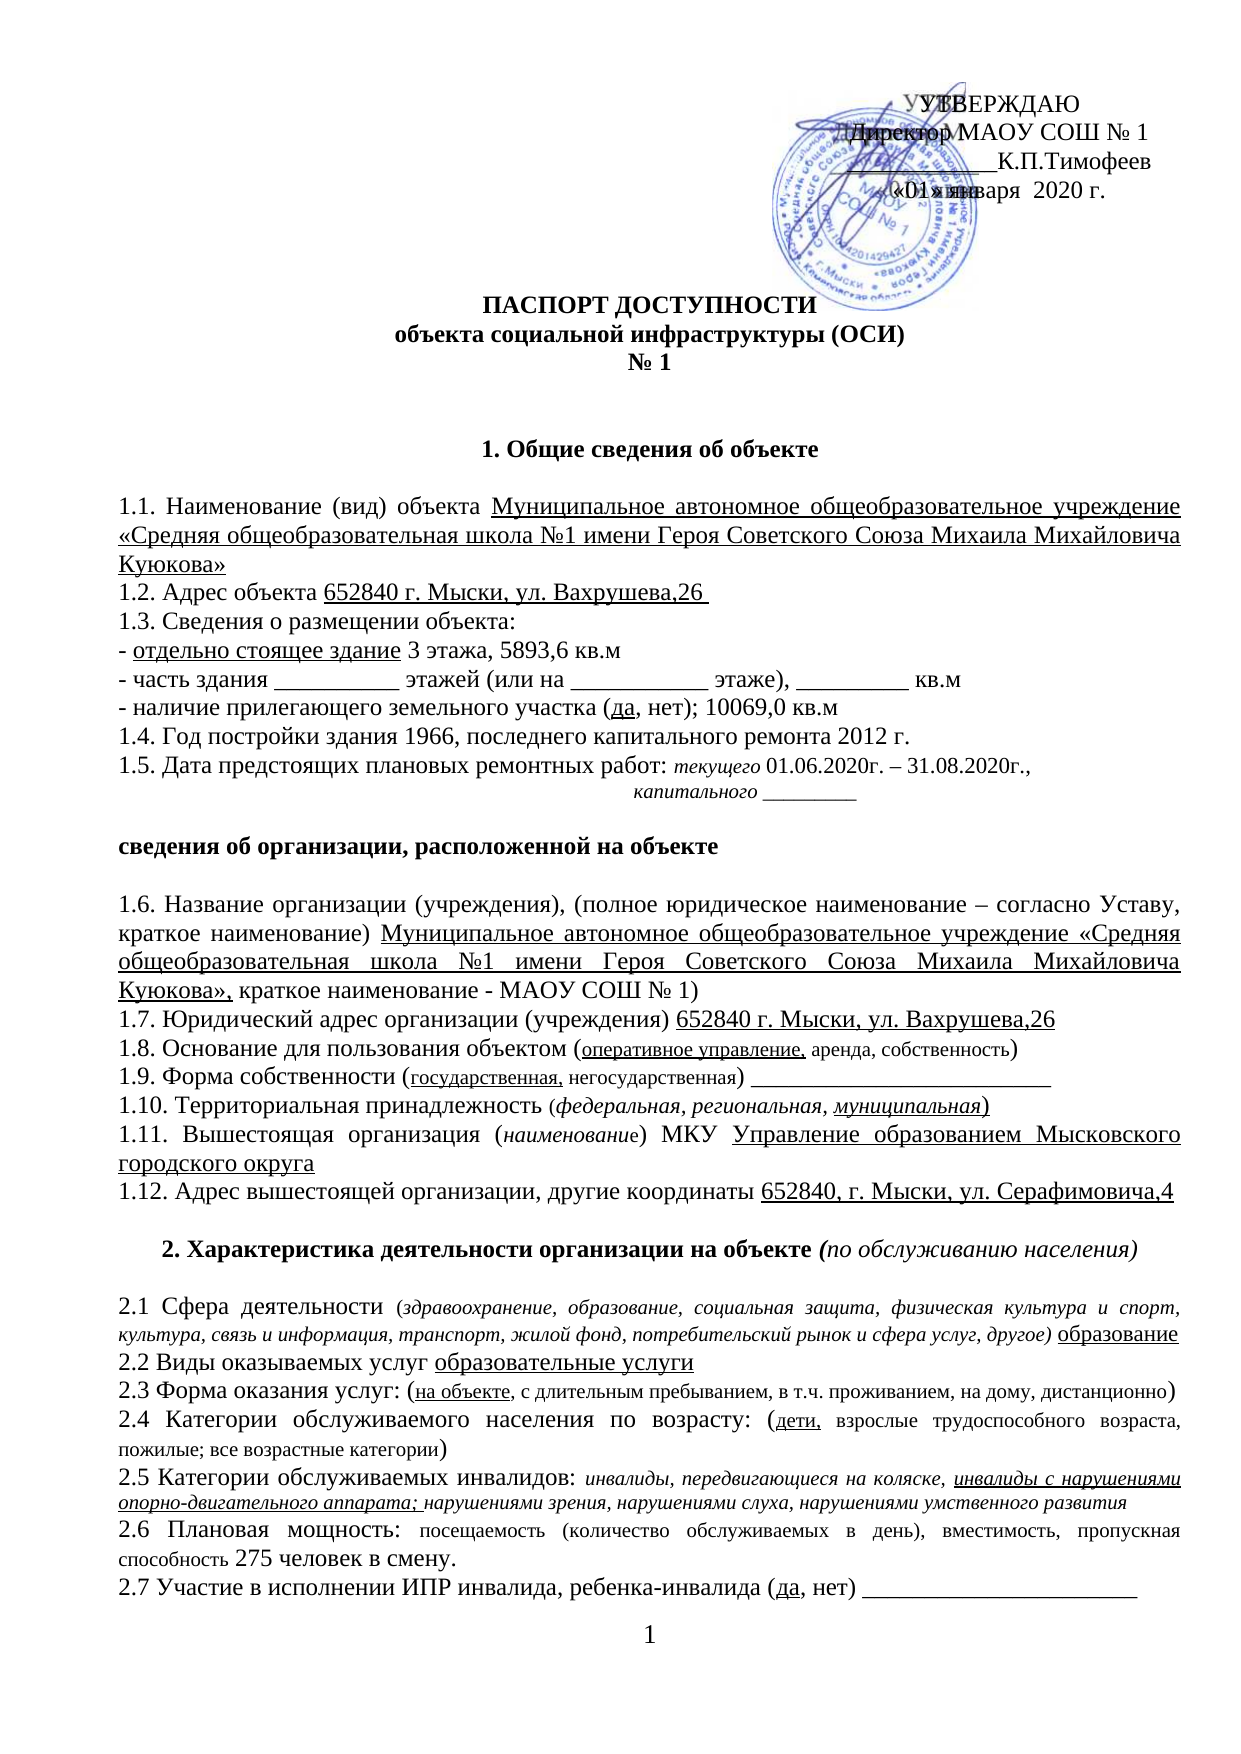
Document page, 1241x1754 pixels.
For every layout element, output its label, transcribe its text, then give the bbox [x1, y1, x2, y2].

picture [772, 82, 980, 290]
text 1.8. Основание для пользования объектом (оперативное управление, аренда, собственность) [118, 1033, 1181, 1061]
text 1.1. Наименование (вид) объекта Муниципальное автономное общеобразовательное учреждение «Средняя общеобразовательная школа №1 имени Героя Советского Союза Михаила Михайловича Куюкова» [118, 546, 1181, 577]
text - часть здания __________ этажей (или на ___________ этаже), _________ кв.м [118, 664, 1181, 692]
text «01» января 2020 г. [817, 175, 1181, 204]
text 2.4 Категории обслуживаемого населения по возрасту: (дети, взрослые трудоспособного возраста, пожилые; все возрастные категории) [118, 1404, 1181, 1462]
text сведения об организации, расположенной на объекте [118, 831, 1181, 860]
text 2.6 Плановая мощность: посещаемость (количество обслуживаемых в день), вместимость, пропускная способность 275 человек в смену. [118, 1514, 1181, 1572]
text 1. Общие сведения об объекте [118, 434, 1181, 462]
text 1.3. Сведения о размещении объекта: [118, 606, 1181, 635]
text 2.5 Категории обслуживаемых инвалидов: инвалиды, передвигающиеся на коляске, инвалиды с нарушениями опорно-двигательного аппарата; нарушениями зрения, нарушениями слуха, нарушениями умственного развития [118, 1462, 1181, 1514]
text капитального _________ [118, 779, 1181, 803]
text 1.2. Адрес объекта 652840 г. Мыски, ул. Вахрушева,26 [118, 577, 1181, 606]
text 1.6. Название организации (учреждения), (полное юридическое наименование – согласно Уставу, краткое наименование) Муниципальное автономное общеобразовательное учреждение «Средняя общеобразовательная школа №1 имени Героя Советского Союза Михаила Михайловича Куюкова», краткое наименование - МАОУ СОШ № 1) [118, 889, 1181, 971]
text - отдельно стоящее здание 3 этажа, 5893,6 кв.м [118, 635, 1181, 664]
text 1.6. Название организации (учреждения), (полное юридическое наименование – согласно Уставу, краткое наименование) Муниципальное автономное общеобразовательное учреждение «Средняя общеобразовательная школа №1 имени Героя Советского Союза Михаила Михайловича Куюкова», краткое наименование - МАОУ СОШ № 1) [118, 973, 1181, 1004]
text ПАСПОРТ ДОСТУПНОСТИ [118, 290, 1181, 319]
text - наличие прилегающего земельного участка (да, нет); 10069,0 кв.м [118, 692, 1181, 721]
text 2.7 Участие в исполнении ИПР инвалида, ребенка-инвалида (да, нет) ______________________ [118, 1572, 1181, 1601]
text 2.2 Виды оказываемых услуг образовательные услуги [118, 1347, 1181, 1375]
text Директор МАОУ СОШ № 1 [817, 117, 1181, 146]
text УТВЕРЖДАЮ [817, 89, 1181, 117]
text 1.10. Территориальная принадлежность (федеральная, региональная, муниципальная) [118, 1090, 1181, 1119]
text 1.12. Адрес вышестоящей организации, другие координаты 652840, г. Мыски, ул. Серафимовича,4 [118, 1176, 1181, 1205]
text 1.1. Наименование (вид) объекта Муниципальное автономное общеобразовательное учреждение «Средняя общеобразовательная школа №1 имени Героя Советского Союза Михаила Михайловича Куюкова» [118, 491, 1181, 545]
text 1.9. Форма собственности (государственная, негосударственная) ________________________ [118, 1061, 1181, 1090]
text 1.5. Дата предстоящих плановых ремонтных работ: текущего 01.06.2020г. – 31.08.2020г., [118, 750, 1181, 779]
text 2.1 Сфера деятельности (здравоохранение, образование, социальная защита, физическая культура и спорт, культура, связь и информация, транспорт, жилой фонд, потребительский рынок и сфера услуг, другое) образование [118, 1291, 1181, 1347]
text 1.4. Год постройки здания 1966, последнего капитального ремонта 2012 г. [118, 721, 1181, 750]
text № 1 [118, 347, 1181, 376]
text объекта социальной инфраструктуры (ОСИ) [118, 319, 1181, 347]
text 1.11. Вышестоящая организация (наименование) МКУ Управление образованием Мысковского городского округа [118, 1119, 1181, 1176]
text 1.7. Юридический адрес организации (учреждения) 652840 г. Мыски, ул. Вахрушева,26 [118, 1004, 1181, 1033]
text 2. Характеристика деятельности организации на объекте (по обслуживанию населения) [118, 1234, 1181, 1263]
text 2.3 Форма оказания услуг: (на объекте, с длительным пребыванием, в т.ч. проживанием, на дому, дистанционно) [118, 1375, 1181, 1404]
text ____________К.П.Тимофеев [817, 146, 1181, 175]
